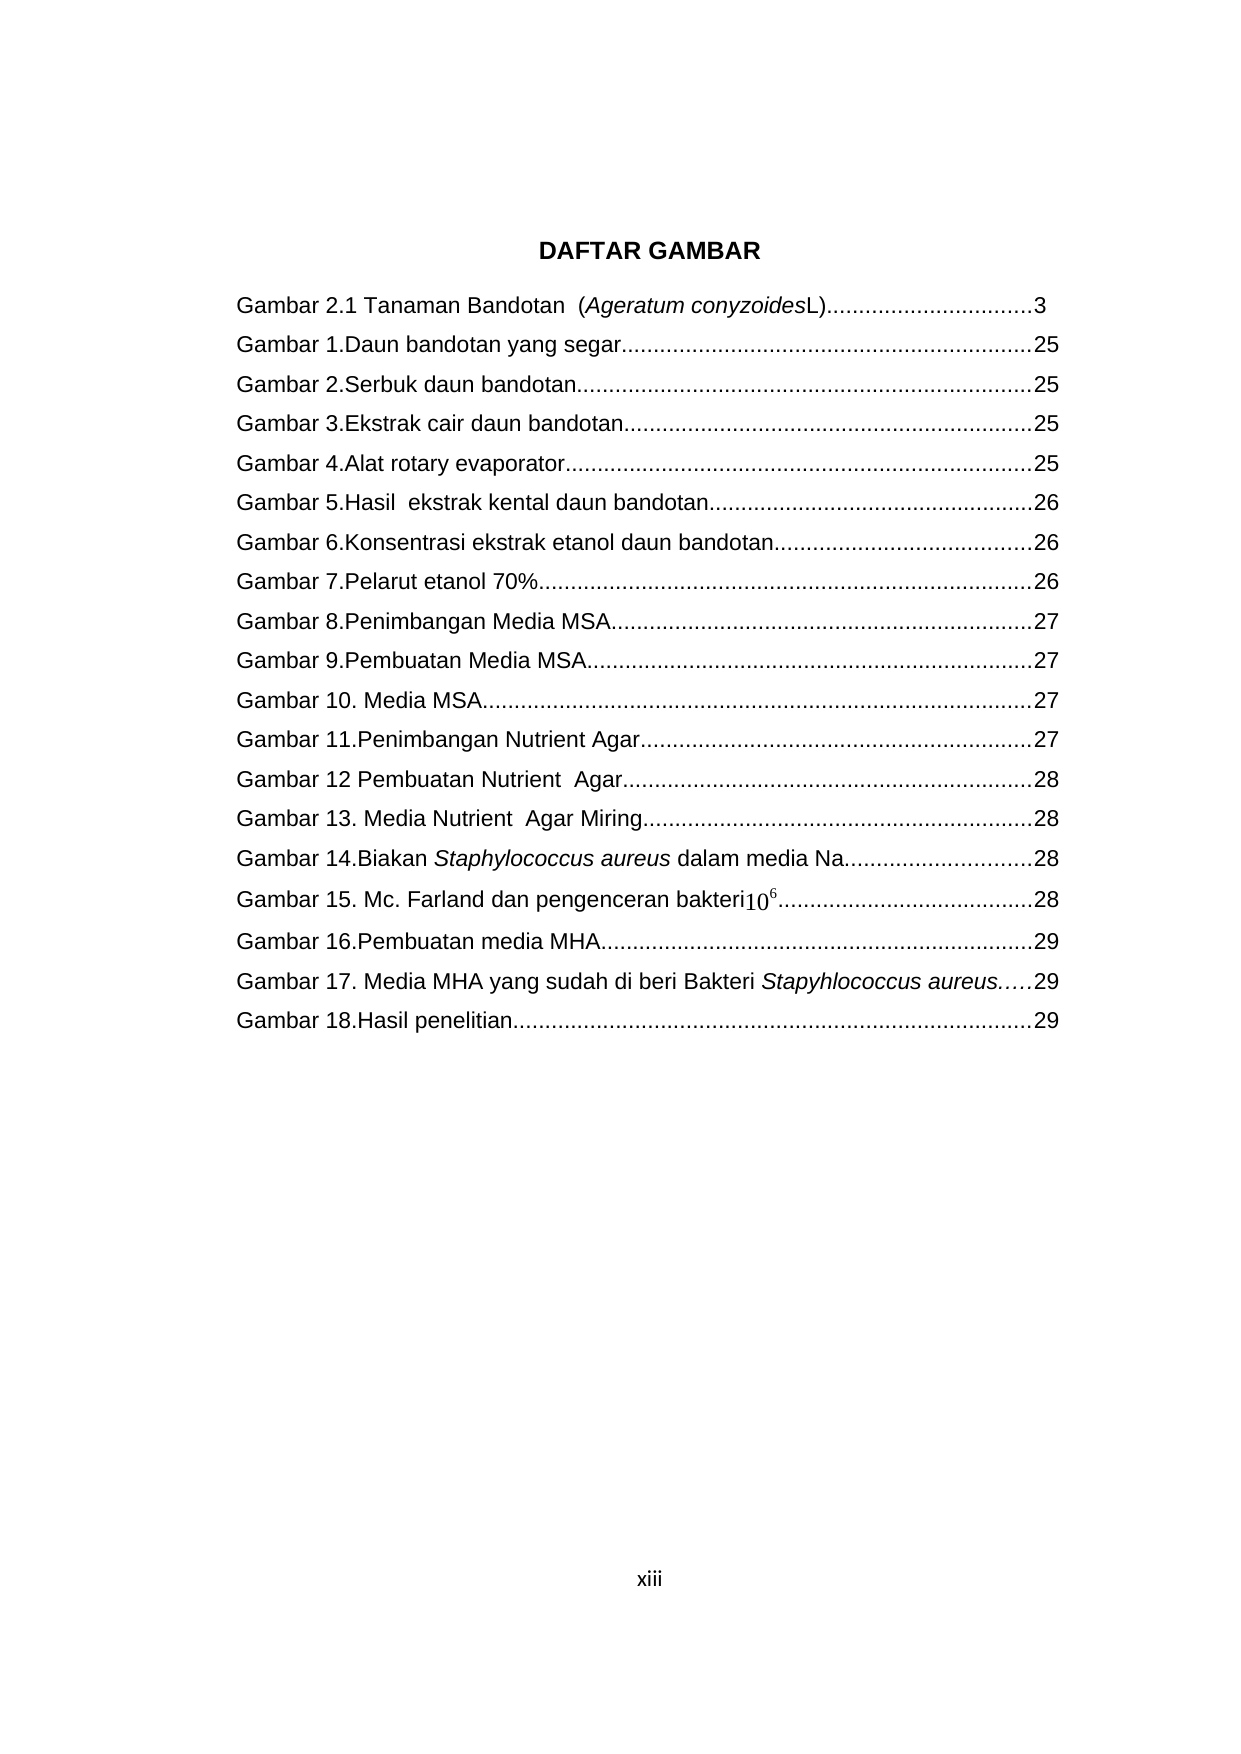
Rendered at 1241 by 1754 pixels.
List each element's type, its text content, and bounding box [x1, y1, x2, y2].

text Gambar 5.Hasil ekstrak kental daun bandotan 26 [236, 489, 1240, 516]
text Gambar 14.Biakan Staphylococcus aureus dalam media Na 28 [236, 844, 1066, 871]
text Gambar 4.Alat rotary evaporator 25 [236, 450, 1066, 476]
text Gambar 16.Pembuatan media MHA 29 [236, 928, 1066, 955]
text Gambar 3.Ekstrak cair daun bandotan 25 [236, 410, 1066, 437]
text Gambar 2.1 Tanaman Bandotan (Ageratum conyzoidesL) 3 [236, 292, 1066, 318]
text Gambar 8.Penimbangan Media MSA 27 [236, 608, 1066, 634]
text Gambar 10. Media MSA 27 [236, 687, 1066, 713]
text DAFTAR GAMBAR [236, 236, 1063, 265]
text Gambar 6.Konsentrasi ekstrak etanol daun bandotan 26 [236, 529, 1240, 555]
text Gambar 9.Pembuatan Media MSA 27 [236, 647, 1066, 673]
text Gambar 17. Media MHA yang sudah di beri Bakteri Stapyhlococcus aureus 29 [236, 968, 1066, 994]
text Gambar 12 Pembuatan Nutrient Agar 28 [236, 766, 1066, 792]
text Gambar 1.Daun bandotan yang segar 25 [236, 331, 1066, 358]
text Gambar 2.Serbuk daun bandotan 25 [236, 371, 1066, 397]
text Gambar 18.Hasil penelitian 29 [236, 1007, 1066, 1034]
text Gambar 7.Pelarut etanol 70% 26 [236, 568, 1066, 594]
text Gambar 15. Mc. Farland dan pengenceran bakteri 28 [236, 884, 1066, 915]
text Gambar 11.Penimbangan Nutrient Agar 27 [236, 726, 1066, 752]
text Gambar 13. Media Nutrient Agar Miring 28 [236, 805, 1066, 831]
